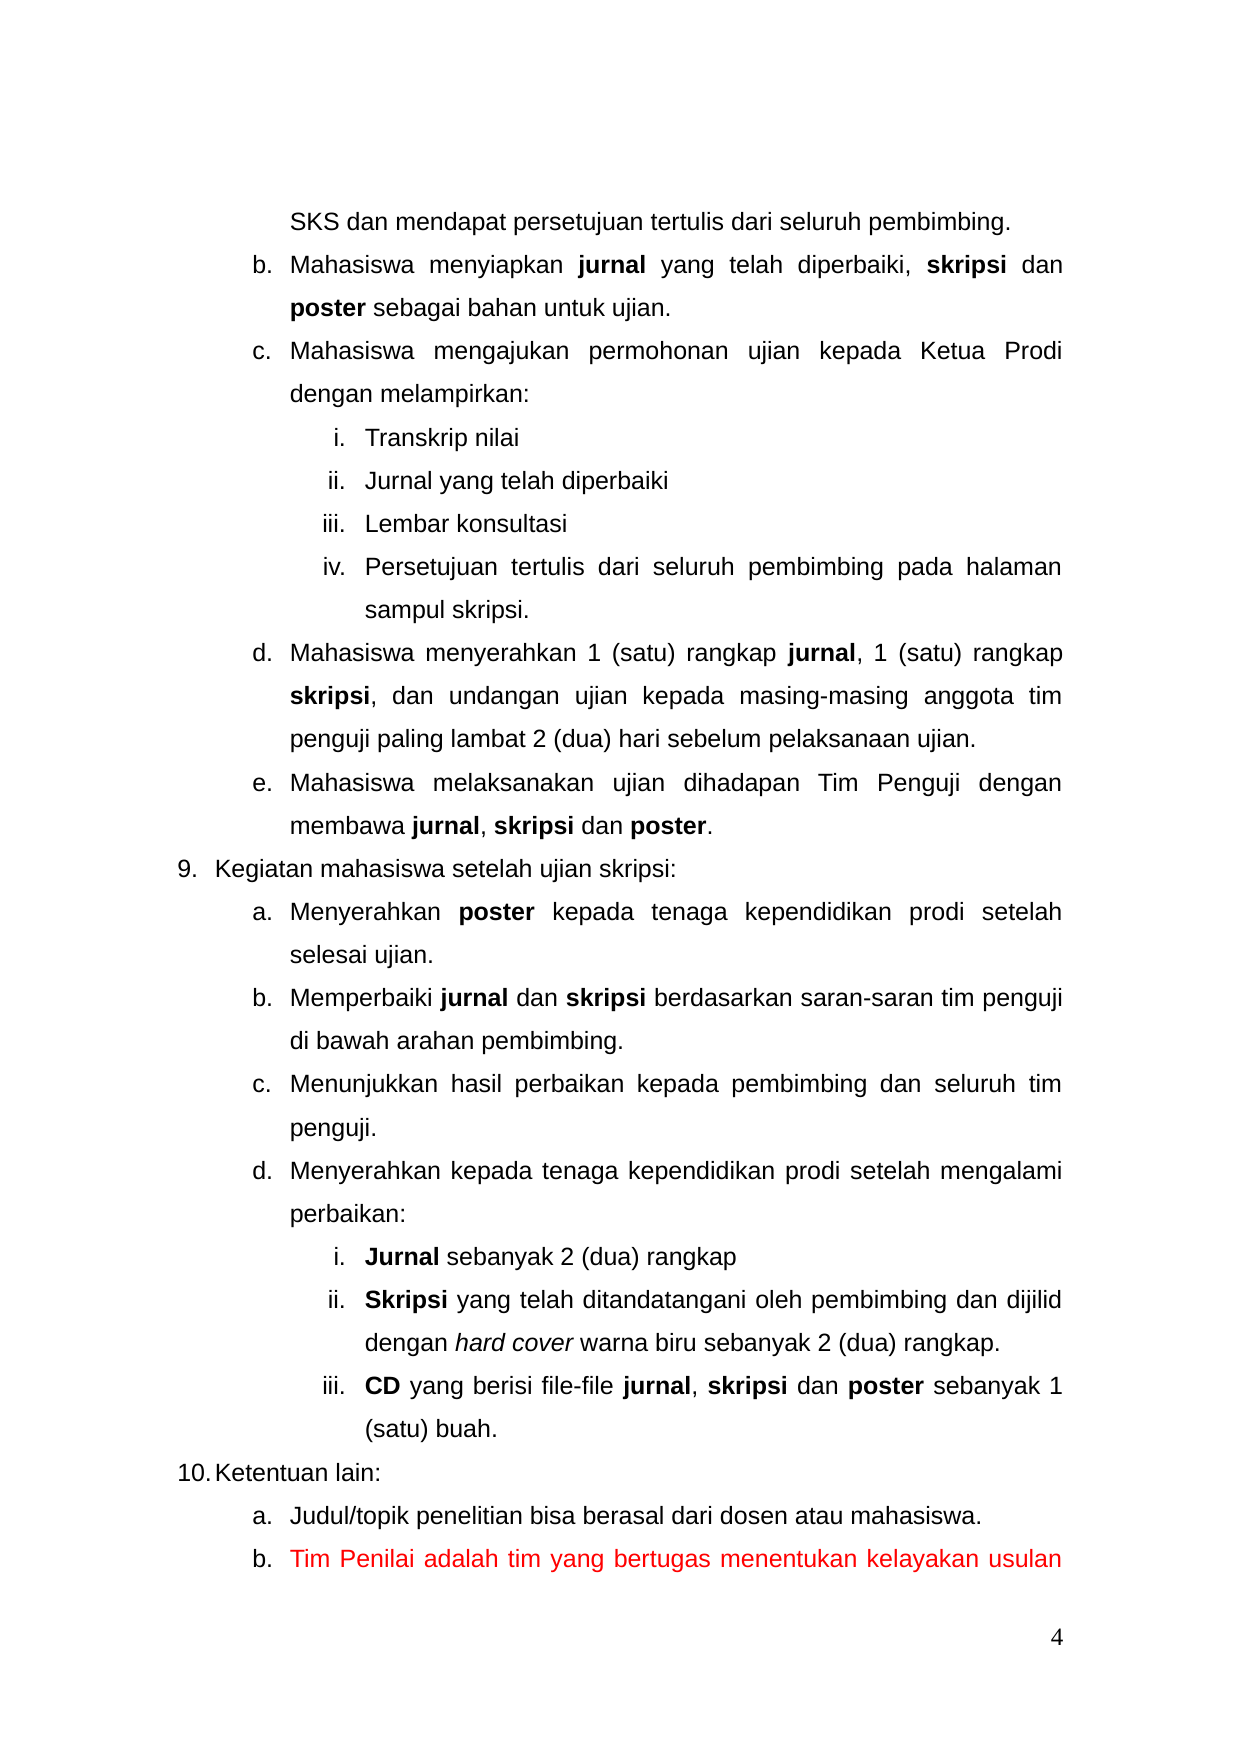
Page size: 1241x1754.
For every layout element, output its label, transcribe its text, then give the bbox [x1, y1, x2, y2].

list Memperbaiki jurnal dan skripsi berdasarkan saran-saran tim penguji di bawah arahan pembimbing. [252, 983, 1063, 1055]
list Transkrip nilai [346, 423, 1063, 451]
list Kegiatan mahasiswa setelah ujian skripsi: [177, 854, 1063, 883]
list Mahasiswa menyiapkan jurnal yang telah diperbaiki, skripsi dan poster sebagai bahan untuk ujian. [252, 250, 1063, 322]
list Judul/topik penelitian bisa berasal dari dosen atau mahasiswa. [252, 1501, 1063, 1529]
list Lembar konsultasi [346, 509, 1063, 538]
list Menyerahkan poster kepada tenaga kependidikan prodi setelah selesai ujian. [252, 897, 1063, 969]
list Mahasiswa menyerahkan 1 (satu) rangkap jurnal, 1 (satu) rangkap skripsi, dan undangan ujian kepada masing-masing anggota tim penguji paling lambat 2 (dua) hari sebelum pelaksanaan ujian. [252, 638, 1063, 753]
list Mahasiswa mengajukan permohonan ujian kepada Ketua Prodi dengan melampirkan: [252, 336, 1063, 408]
list Skripsi yang telah ditandatangani oleh pembimbing dan dijilid dengan hard cover warna biru sebanyak 2 (dua) rangkap. [346, 1285, 1063, 1357]
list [252, 207, 1063, 236]
list Menunjukkan hasil perbaikan kepada pembimbing dan seluruh tim penguji. [252, 1069, 1063, 1141]
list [252, 1544, 1063, 1573]
list Jurnal sebanyak 2 (dua) rangkap [346, 1242, 1063, 1271]
list CD yang berisi file-file jurnal, skripsi dan poster sebanyak 1 (satu) buah. [346, 1371, 1063, 1443]
list Mahasiswa melaksanakan ujian dihadapan Tim Penguji dengan membawa jurnal, skripsi dan poster. [252, 768, 1063, 839]
list Menyerahkan kepada tenaga kependidikan prodi setelah mengalami perbaikan: [252, 1156, 1063, 1228]
list Ketentuan lain: [177, 1458, 1063, 1486]
list Jurnal yang telah diperbaiki [346, 466, 1063, 494]
list Persetujuan tertulis dari seluruh pembimbing pada halaman sampul skripsi. [346, 552, 1063, 624]
